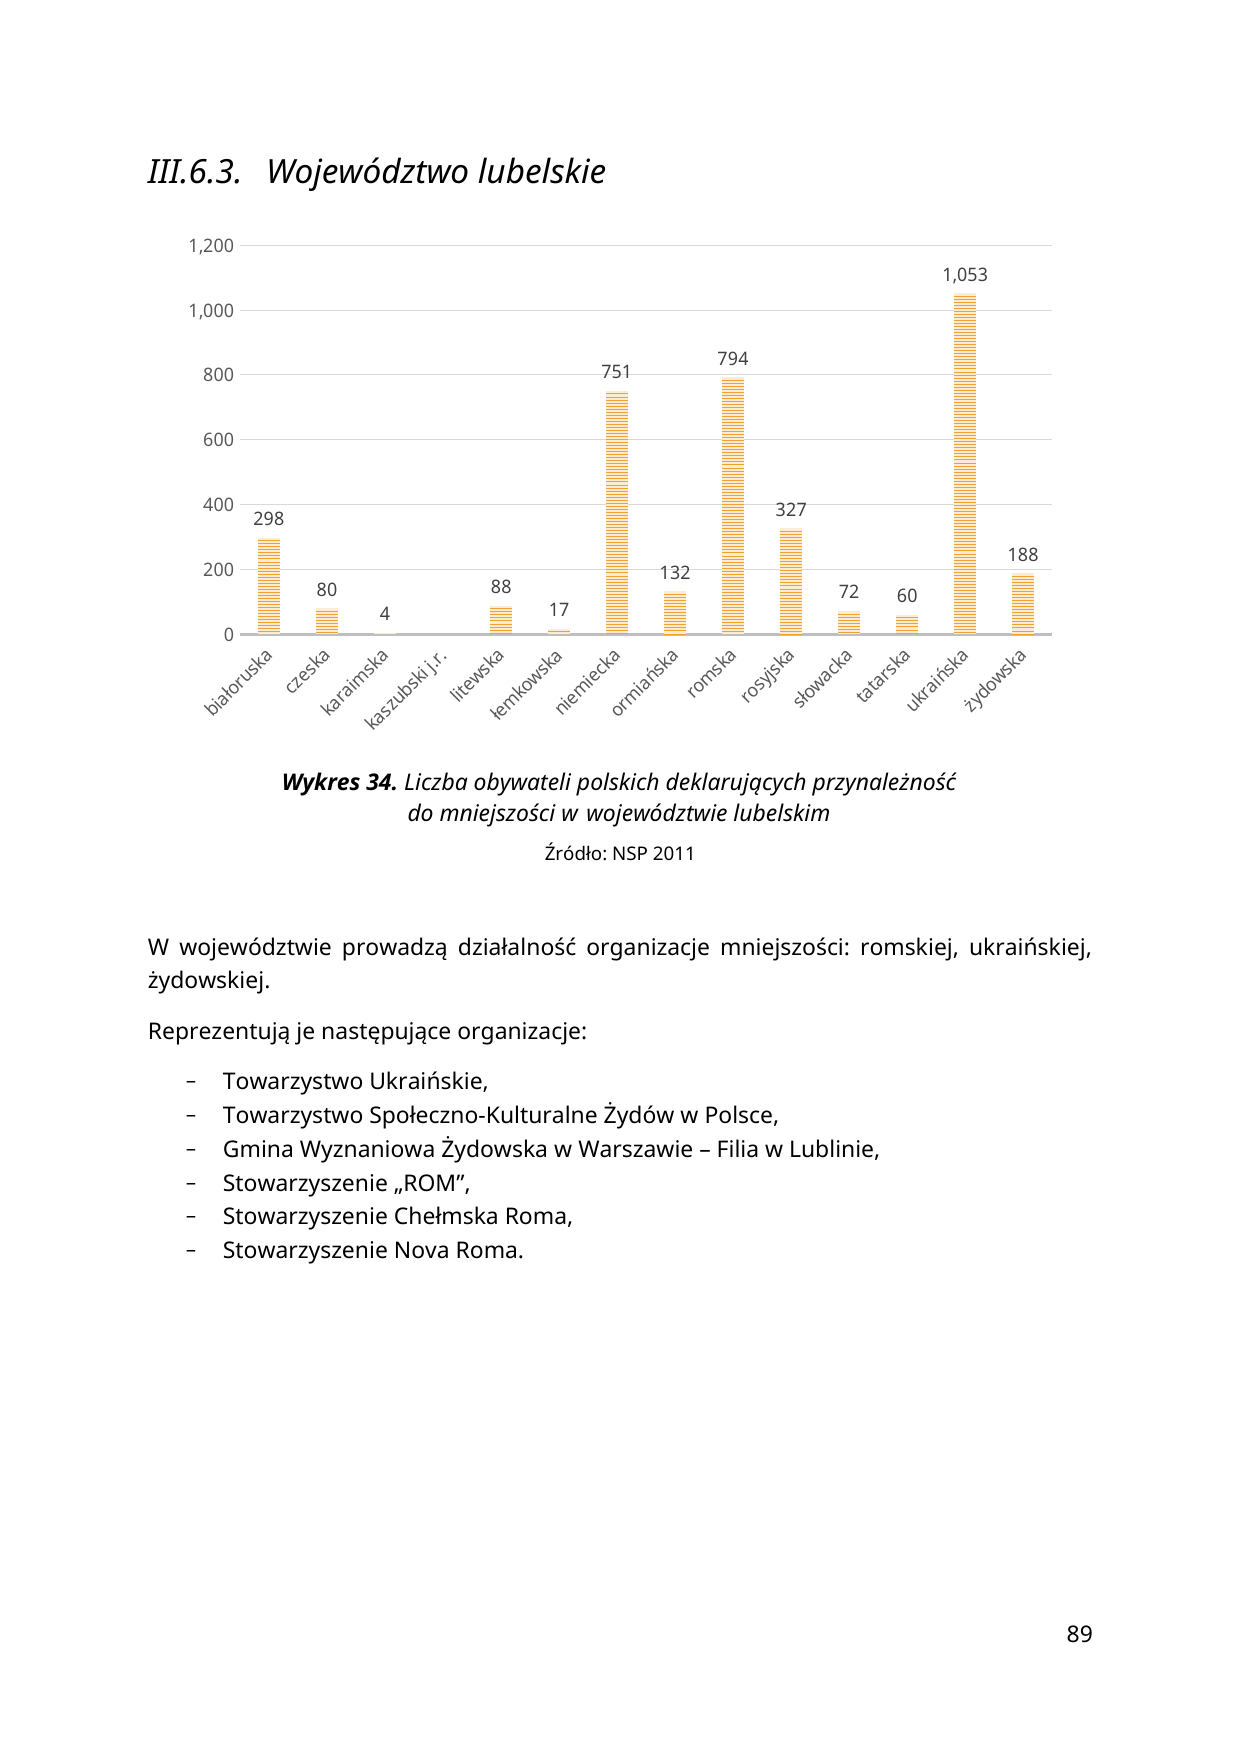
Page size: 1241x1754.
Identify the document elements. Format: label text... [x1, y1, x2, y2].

text Wykres 34. Liczba obywateli polskich deklarujących przynależność do mniejszości w województwie lubelskim [266, 766, 974, 828]
text W województwie prowadzą działalność organizacje mniejszości: romskiej, ukraińskiej, żydowskiej. [148, 931, 1093, 996]
list Stowarzyszenie Chełmska Roma, [185, 1200, 1093, 1232]
list Stowarzyszenie Nova Roma. [185, 1234, 1093, 1265]
list Stowarzyszenie „ROM”, [185, 1167, 1093, 1198]
list Towarzystwo Ukraińskie, [185, 1065, 1093, 1097]
list Gmina Wyznaniowa Żydowska w Warszawie – Filia w Lublinie, [185, 1133, 1093, 1164]
text Reprezentują je następujące organizacje: [148, 1015, 1093, 1046]
subtitle Województwo lubelskie [148, 148, 1093, 193]
text Źródło: NSP 2011 [266, 841, 974, 866]
list Towarzystwo Społeczno-Kulturalne Żydów w Polsce, [185, 1099, 1093, 1130]
